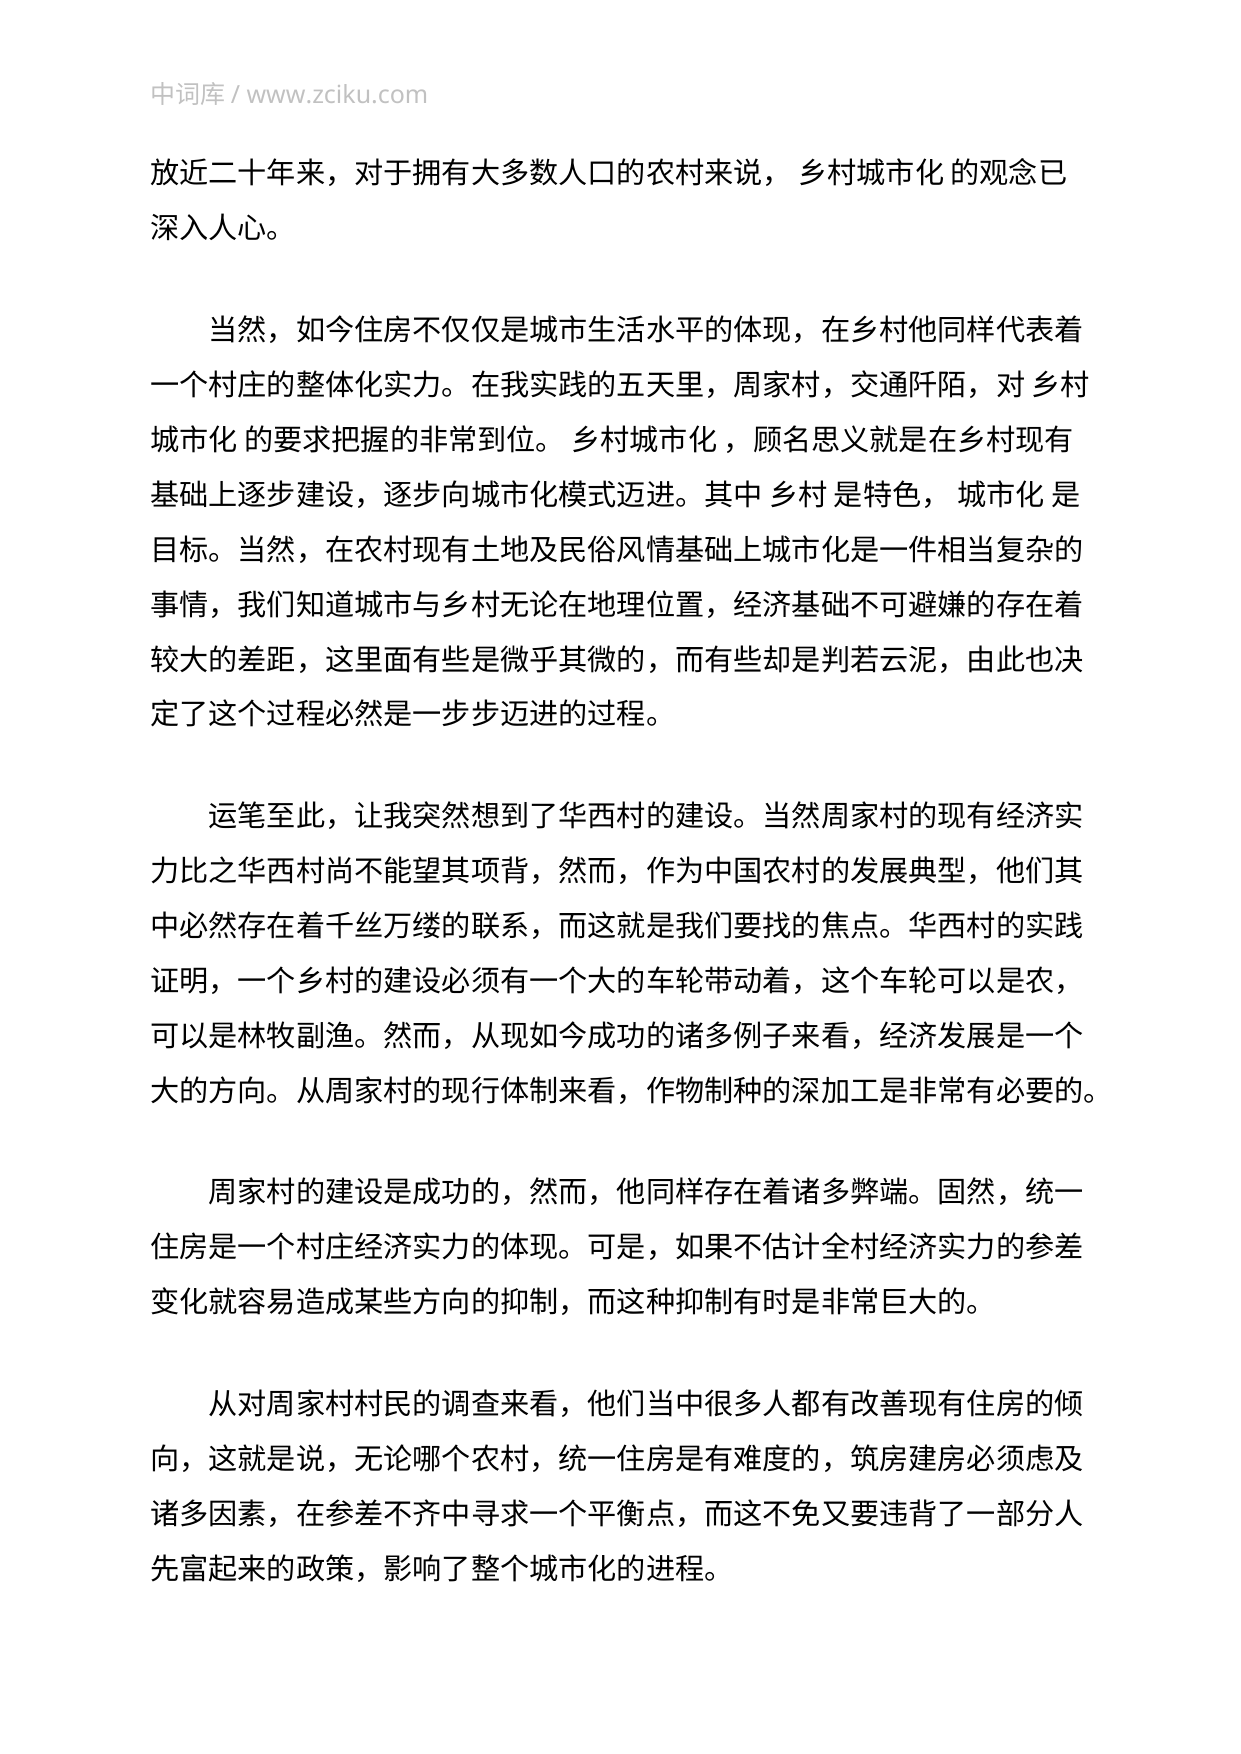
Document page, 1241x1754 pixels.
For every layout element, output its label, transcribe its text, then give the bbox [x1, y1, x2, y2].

text 运笔至此，让我突然想到了华西村的建设。当然周家村的现有经济实力比之华西村尚不能望其项背，然而，作为中国农村的发展典型，他们其中必然存在着千丝万缕的联系，而这就是我们要找的焦点。华西村的实践证明，一个乡村的建设必须有一个大的车轮带动着，这个车轮可以是农，可以是林牧副渔。然而，从现如今成功的诸多例子来看，经济发展是一个大的方向。从周家村的现行体制来看，作物制种的深加工是非常有必要的。 [150, 793, 1090, 1109]
text 当然，如今住房不仅仅是城市生活水平的体现，在乡村他同样代表着一个村庄的整体化实力。在我实践的五天里，周家村，交通阡陌，对 乡村城市化 的要求把握的非常到位。 乡村城市化 ，顾名思义就是在乡村现有基础上逐步建设，逐步向城市化模式迈进。其中 乡村 是特色， 城市化 是目标。当然，在农村现有土地及民俗风情基础上城市化是一件相当复杂的事情，我们知道城市与乡村无论在地理位置，经济基础不可避嫌的存在着较大的差距，这里面有些是微乎其微的，而有些却是判若云泥，由此也决定了这个过程必然是一步步迈进的过程。 [150, 307, 1090, 733]
text 从对周家村村民的调查来看，他们当中很多人都有改善现有住房的倾向，这就是说，无论哪个农村，统一住房是有难度的，筑房建房必须虑及诸多因素，在参差不齐中寻求一个平衡点，而这不免又要违背了一部分人先富起来的政策，影响了整个城市化的进程。 [150, 1381, 1090, 1587]
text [150, 150, 1090, 247]
text 周家村的建设是成功的，然而，他同样存在着诸多弊端。固然，统一住房是一个村庄经济实力的体现。可是，如果不估计全村经济实力的参差变化就容易造成某些方向的抑制，而这种抑制有时是非常巨大的。 [150, 1169, 1090, 1321]
